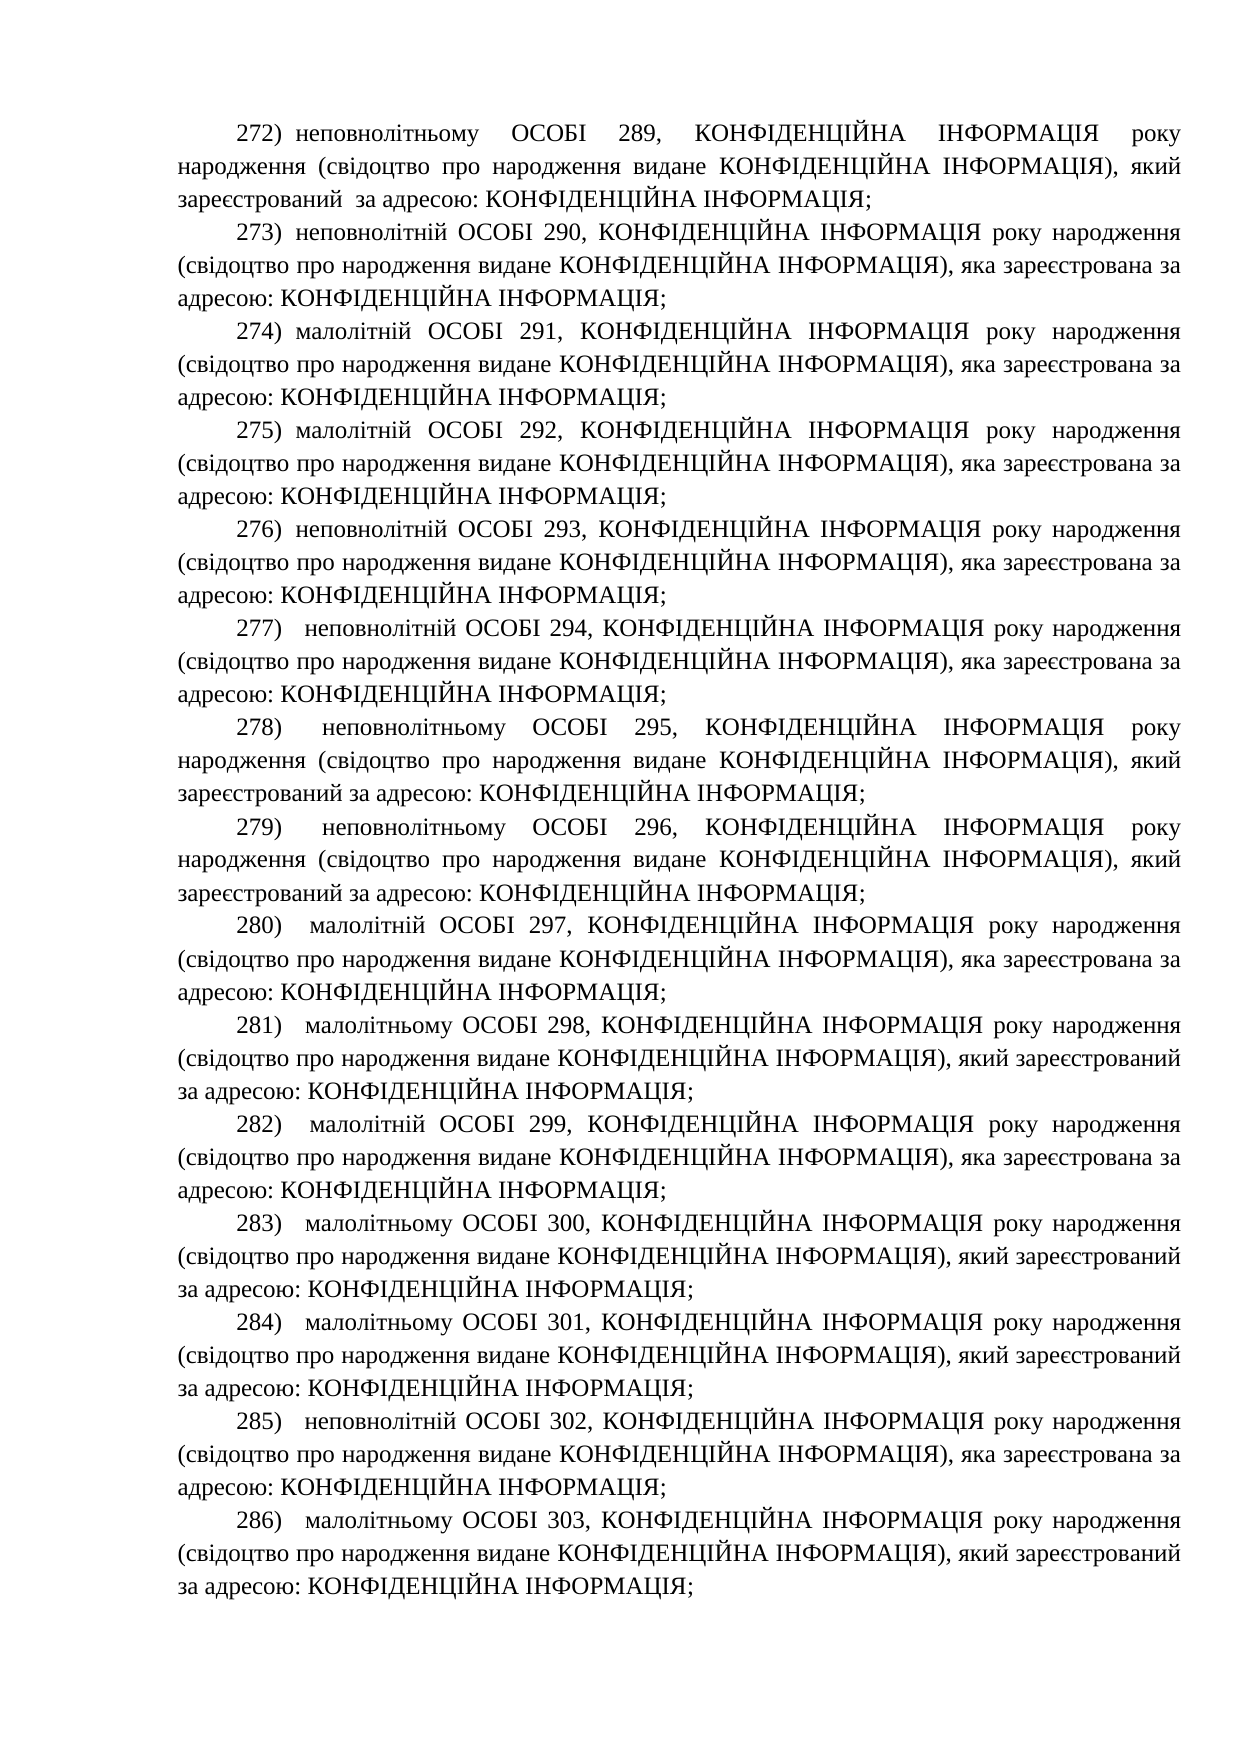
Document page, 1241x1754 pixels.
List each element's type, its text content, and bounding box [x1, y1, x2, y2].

list малолітньому ОСОБІ 303, КОНФІДЕНЦІЙНА ІНФОРМАЦІЯ року народження (свідоцтво про народження видане КОНФІДЕНЦІЙНА ІНФОРМАЦІЯ), який зареєстрований за адресою: КОНФІДЕНЦІЙНА ІНФОРМАЦІЯ; [177, 1505, 1181, 1600]
list малолітній ОСОБІ 291, КОНФІДЕНЦІЙНА ІНФОРМАЦІЯ року народження (свідоцтво про народження видане КОНФІДЕНЦІЙНА ІНФОРМАЦІЯ), яка зареєстрована за адресою: КОНФІДЕНЦІЙНА ІНФОРМАЦІЯ; [177, 316, 1181, 411]
list малолітній ОСОБІ 299, КОНФІДЕНЦІЙНА ІНФОРМАЦІЯ року народження (свідоцтво про народження видане КОНФІДЕНЦІЙНА ІНФОРМАЦІЯ), яка зареєстрована за адресою: КОНФІДЕНЦІЙНА ІНФОРМАЦІЯ; [177, 1109, 1181, 1203]
list неповнолітньому ОСОБІ 289, КОНФІДЕНЦІЙНА ІНФОРМАЦІЯ року народження (свідоцтво про народження видане КОНФІДЕНЦІЙНА ІНФОРМАЦІЯ), який зареєстрований за адресою: КОНФІДЕНЦІЙНА ІНФОРМАЦІЯ; [177, 118, 1181, 213]
list неповнолітньому ОСОБІ 295, КОНФІДЕНЦІЙНА ІНФОРМАЦІЯ року народження (свідоцтво про народження видане КОНФІДЕНЦІЙНА ІНФОРМАЦІЯ), який зареєстрований за адресою: КОНФІДЕНЦІЙНА ІНФОРМАЦІЯ; [177, 712, 1181, 807]
list малолітній ОСОБІ 292, КОНФІДЕНЦІЙНА ІНФОРМАЦІЯ року народження (свідоцтво про народження видане КОНФІДЕНЦІЙНА ІНФОРМАЦІЯ), яка зареєстрована за адресою: КОНФІДЕНЦІЙНА ІНФОРМАЦІЯ; [177, 415, 1181, 510]
list неповнолітній ОСОБІ 294, КОНФІДЕНЦІЙНА ІНФОРМАЦІЯ року народження (свідоцтво про народження видане КОНФІДЕНЦІЙНА ІНФОРМАЦІЯ), яка зареєстрована за адресою: КОНФІДЕНЦІЙНА ІНФОРМАЦІЯ; [177, 613, 1181, 708]
list малолітньому ОСОБІ 298, КОНФІДЕНЦІЙНА ІНФОРМАЦІЯ року народження (свідоцтво про народження видане КОНФІДЕНЦІЙНА ІНФОРМАЦІЯ), який зареєстрований за адресою: КОНФІДЕНЦІЙНА ІНФОРМАЦІЯ; [177, 1010, 1181, 1104]
list неповнолітній ОСОБІ 302, КОНФІДЕНЦІЙНА ІНФОРМАЦІЯ року народження (свідоцтво про народження видане КОНФІДЕНЦІЙНА ІНФОРМАЦІЯ), яка зареєстрована за адресою: КОНФІДЕНЦІЙНА ІНФОРМАЦІЯ; [177, 1406, 1181, 1501]
list неповнолітній ОСОБІ 293, КОНФІДЕНЦІЙНА ІНФОРМАЦІЯ року народження (свідоцтво про народження видане КОНФІДЕНЦІЙНА ІНФОРМАЦІЯ), яка зареєстрована за адресою: КОНФІДЕНЦІЙНА ІНФОРМАЦІЯ; [177, 514, 1181, 609]
list неповнолітній ОСОБІ 290, КОНФІДЕНЦІЙНА ІНФОРМАЦІЯ року народження (свідоцтво про народження видане КОНФІДЕНЦІЙНА ІНФОРМАЦІЯ), яка зареєстрована за адресою: КОНФІДЕНЦІЙНА ІНФОРМАЦІЯ; [177, 217, 1181, 312]
list малолітньому ОСОБІ 300, КОНФІДЕНЦІЙНА ІНФОРМАЦІЯ року народження (свідоцтво про народження видане КОНФІДЕНЦІЙНА ІНФОРМАЦІЯ), який зареєстрований за адресою: КОНФІДЕНЦІЙНА ІНФОРМАЦІЯ; [177, 1208, 1181, 1303]
list малолітній ОСОБІ 297, КОНФІДЕНЦІЙНА ІНФОРМАЦІЯ року народження (свідоцтво про народження видане КОНФІДЕНЦІЙНА ІНФОРМАЦІЯ), яка зареєстрована за адресою: КОНФІДЕНЦІЙНА ІНФОРМАЦІЯ; [177, 911, 1181, 1005]
list малолітньому ОСОБІ 301, КОНФІДЕНЦІЙНА ІНФОРМАЦІЯ року народження (свідоцтво про народження видане КОНФІДЕНЦІЙНА ІНФОРМАЦІЯ), який зареєстрований за адресою: КОНФІДЕНЦІЙНА ІНФОРМАЦІЯ; [177, 1307, 1181, 1402]
list неповнолітньому ОСОБІ 296, КОНФІДЕНЦІЙНА ІНФОРМАЦІЯ року народження (свідоцтво про народження видане КОНФІДЕНЦІЙНА ІНФОРМАЦІЯ), який зареєстрований за адресою: КОНФІДЕНЦІЙНА ІНФОРМАЦІЯ; [177, 812, 1181, 906]
